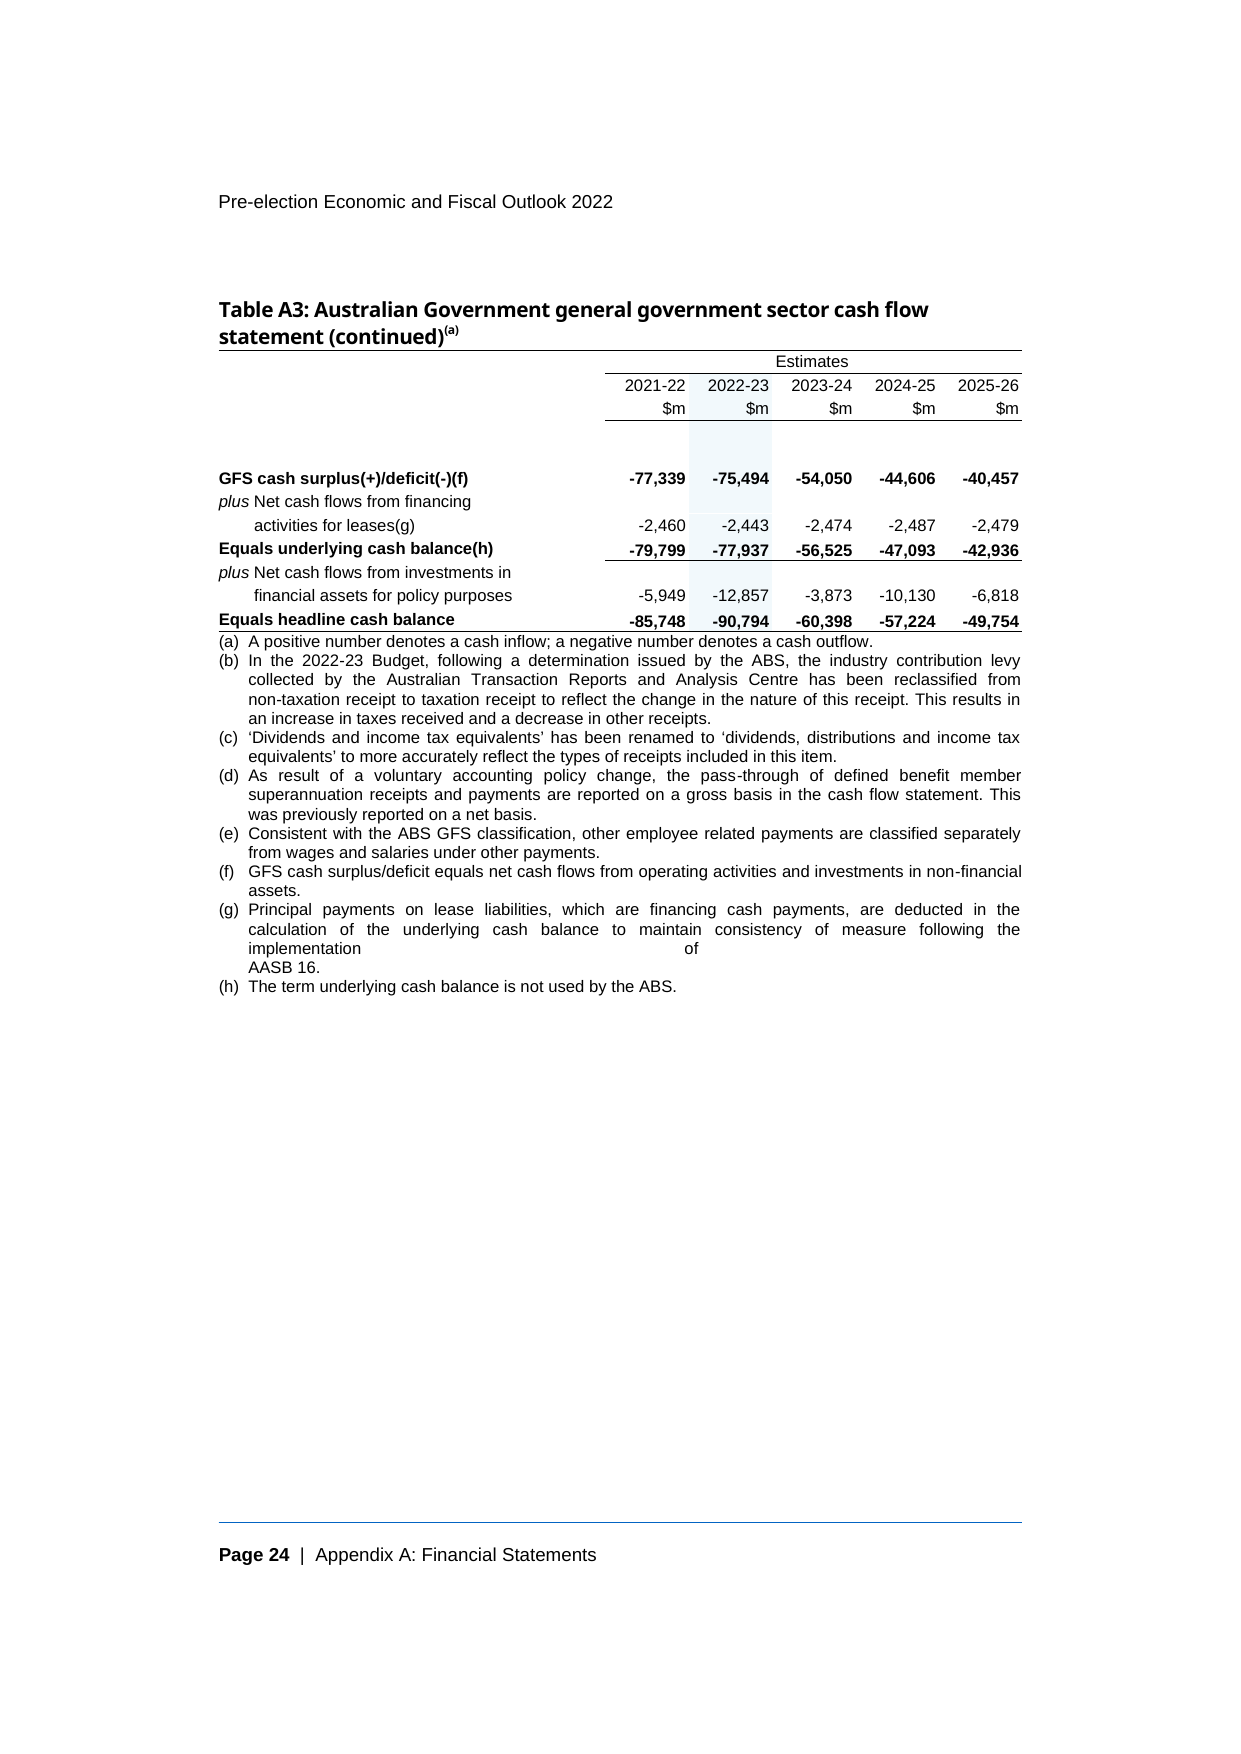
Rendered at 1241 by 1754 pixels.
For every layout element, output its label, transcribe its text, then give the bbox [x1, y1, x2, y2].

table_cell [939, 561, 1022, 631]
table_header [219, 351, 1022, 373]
list As result of a voluntary accounting policy change, the pass-through of defined benefit member superannuation receipts and payments are reported on a gross basis in the cash flow statement. This was previously reported on a net basis. [218, 766, 1022, 823]
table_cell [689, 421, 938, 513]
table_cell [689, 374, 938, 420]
list In the 2022-23 Budget, following a determination issued by the ABS, the industry contribution levy collected by the Australian Transaction Reports and Analysis Centre has been reclassified from non-taxation receipt to taxation receipt to reflect the change in the nature of this receipt. This results in an increase in taxes received and a decrease in other receipts. [218, 651, 1022, 728]
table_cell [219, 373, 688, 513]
list GFS cash surplus/deficit equals net cash flows from operating activities and investments in non-financial assets. [218, 862, 1022, 900]
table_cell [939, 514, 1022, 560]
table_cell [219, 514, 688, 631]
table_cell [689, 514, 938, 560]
list The term underlying cash balance is not used by the ABS. [218, 977, 1022, 996]
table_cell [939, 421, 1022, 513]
text Table A3: Australian Government general government sector cash flow statement (continued)(a) [218, 295, 1022, 349]
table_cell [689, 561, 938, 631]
list ‘Dividends and income tax equivalents’ has been renamed to ‘dividends, distributions and income tax equivalents’ to more accurately reflect the types of receipts included in this item. [218, 728, 1022, 766]
list Principal payments on lease liabilities, which are financing cash payments, are deducted in the calculation of the underlying cash balance to maintain consistency of measure following the implementation of AASB 16. [218, 900, 1022, 977]
list A positive number denotes a cash inflow; a negative number denotes a cash outflow. [218, 632, 1022, 651]
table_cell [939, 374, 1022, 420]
list Consistent with the ABS GFS classification, other employee related payments are classified separately from wages and salaries under other payments. [218, 823, 1022, 862]
